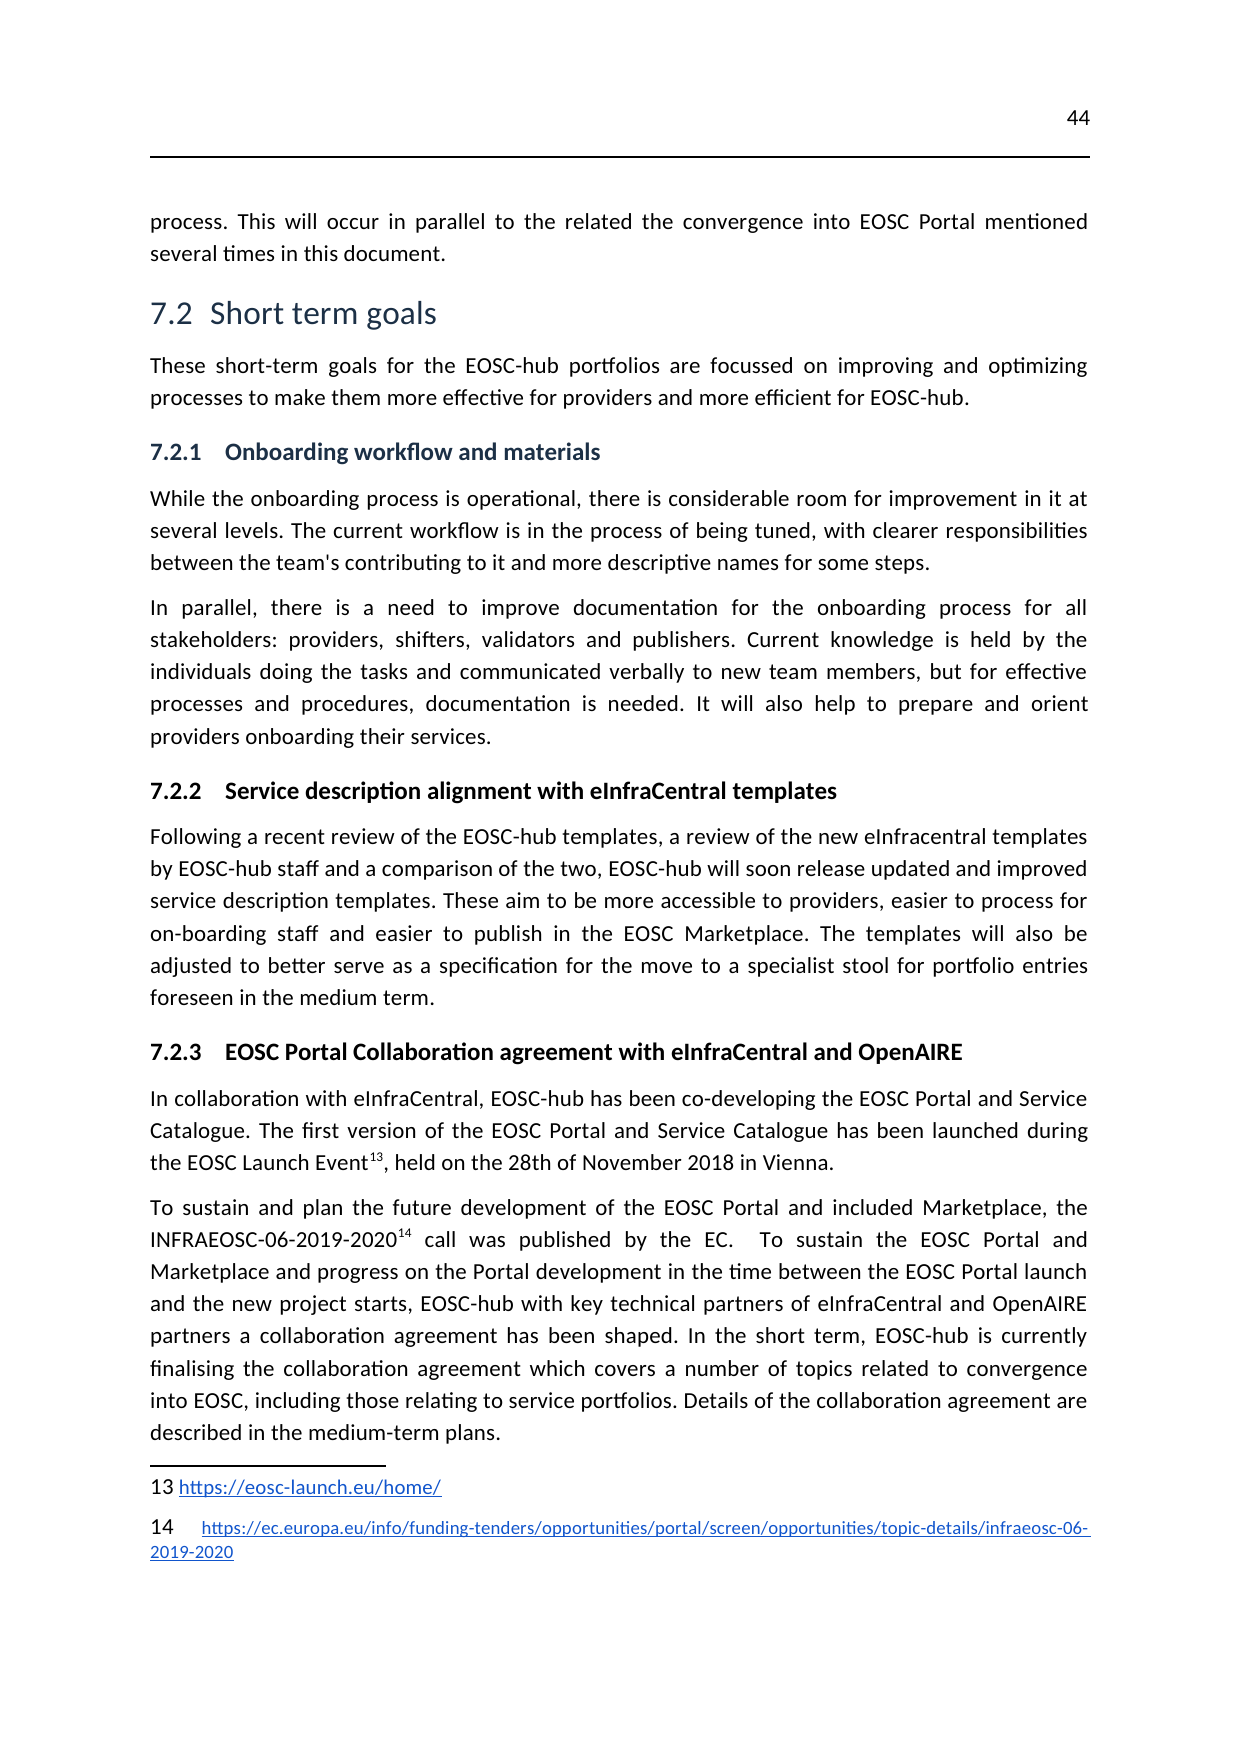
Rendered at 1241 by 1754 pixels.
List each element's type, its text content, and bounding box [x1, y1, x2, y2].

text While the onboarding process is operational, there is considerable room for improvement in it at several levels. The current workflow is in the process of being tuned, with clearer responsibilities between the team's contributing to it and more descriptive names for some steps. [150, 484, 1090, 576]
subtitle Service description alignment with eInfraCentral templates [150, 775, 1090, 805]
text To sustain and plan the future development of the EOSC Portal and included Marketplace, the INFRAEOSC-06-2019-2020 call was published by the EC. To sustain the EOSC Portal and Marketplace and progress on the Portal development in the time between the EOSC Portal launch and the new project starts, EOSC-hub with key technical partners of eInfraCentral and OpenAIRE partners a collaboration agreement has been shaped. In the short term, EOSC-hub is currently finalising the collaboration agreement which covers a number of topics related to convergence into EOSC, including those relating to service portfolios. Details of the collaboration agreement are described in the medium-term plans. [150, 1193, 1090, 1446]
subtitle Onboarding workflow and materials [150, 436, 1090, 467]
text In parallel, there is a need to improve documentation for the onboarding process for all stakeholders: providers, shifters, validators and publishers. Current knowledge is held by the individuals doing the tasks and communicated verbally to new team members, but for effective processes and procedures, documentation is needed. It will also help to prepare and orient providers onboarding their services. [150, 593, 1090, 750]
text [150, 207, 1090, 267]
subtitle Short term goals [150, 292, 1090, 333]
subtitle EOSC Portal Collaboration agreement with eInfraCentral and OpenAIRE [150, 1036, 1090, 1067]
text In collaboration with eInfraCentral, EOSC-hub has been co-developing the EOSC Portal and Service Catalogue. The first version of the EOSC Portal and Service Catalogue has been launched during the EOSC Launch Event, held on the 28th of November 2018 in Vienna. [150, 1084, 1090, 1176]
text These short-term goals for the EOSC-hub portfolios are focussed on improving and optimizing processes to make them more effective for providers and more efficient for EOSC-hub. [150, 351, 1090, 411]
text Following a recent review of the EOSC-hub templates, a review of the new eInfracentral templates by EOSC-hub staff and a comparison of the two, EOSC-hub will soon release updated and improved service description templates. These aim to be more accessible to providers, easier to process for on-boarding staff and easier to publish in the EOSC Marketplace. The templates will also be adjusted to better serve as a specification for the move to a specialist stool for portfolio entries foreseen in the medium term. [150, 822, 1090, 1011]
